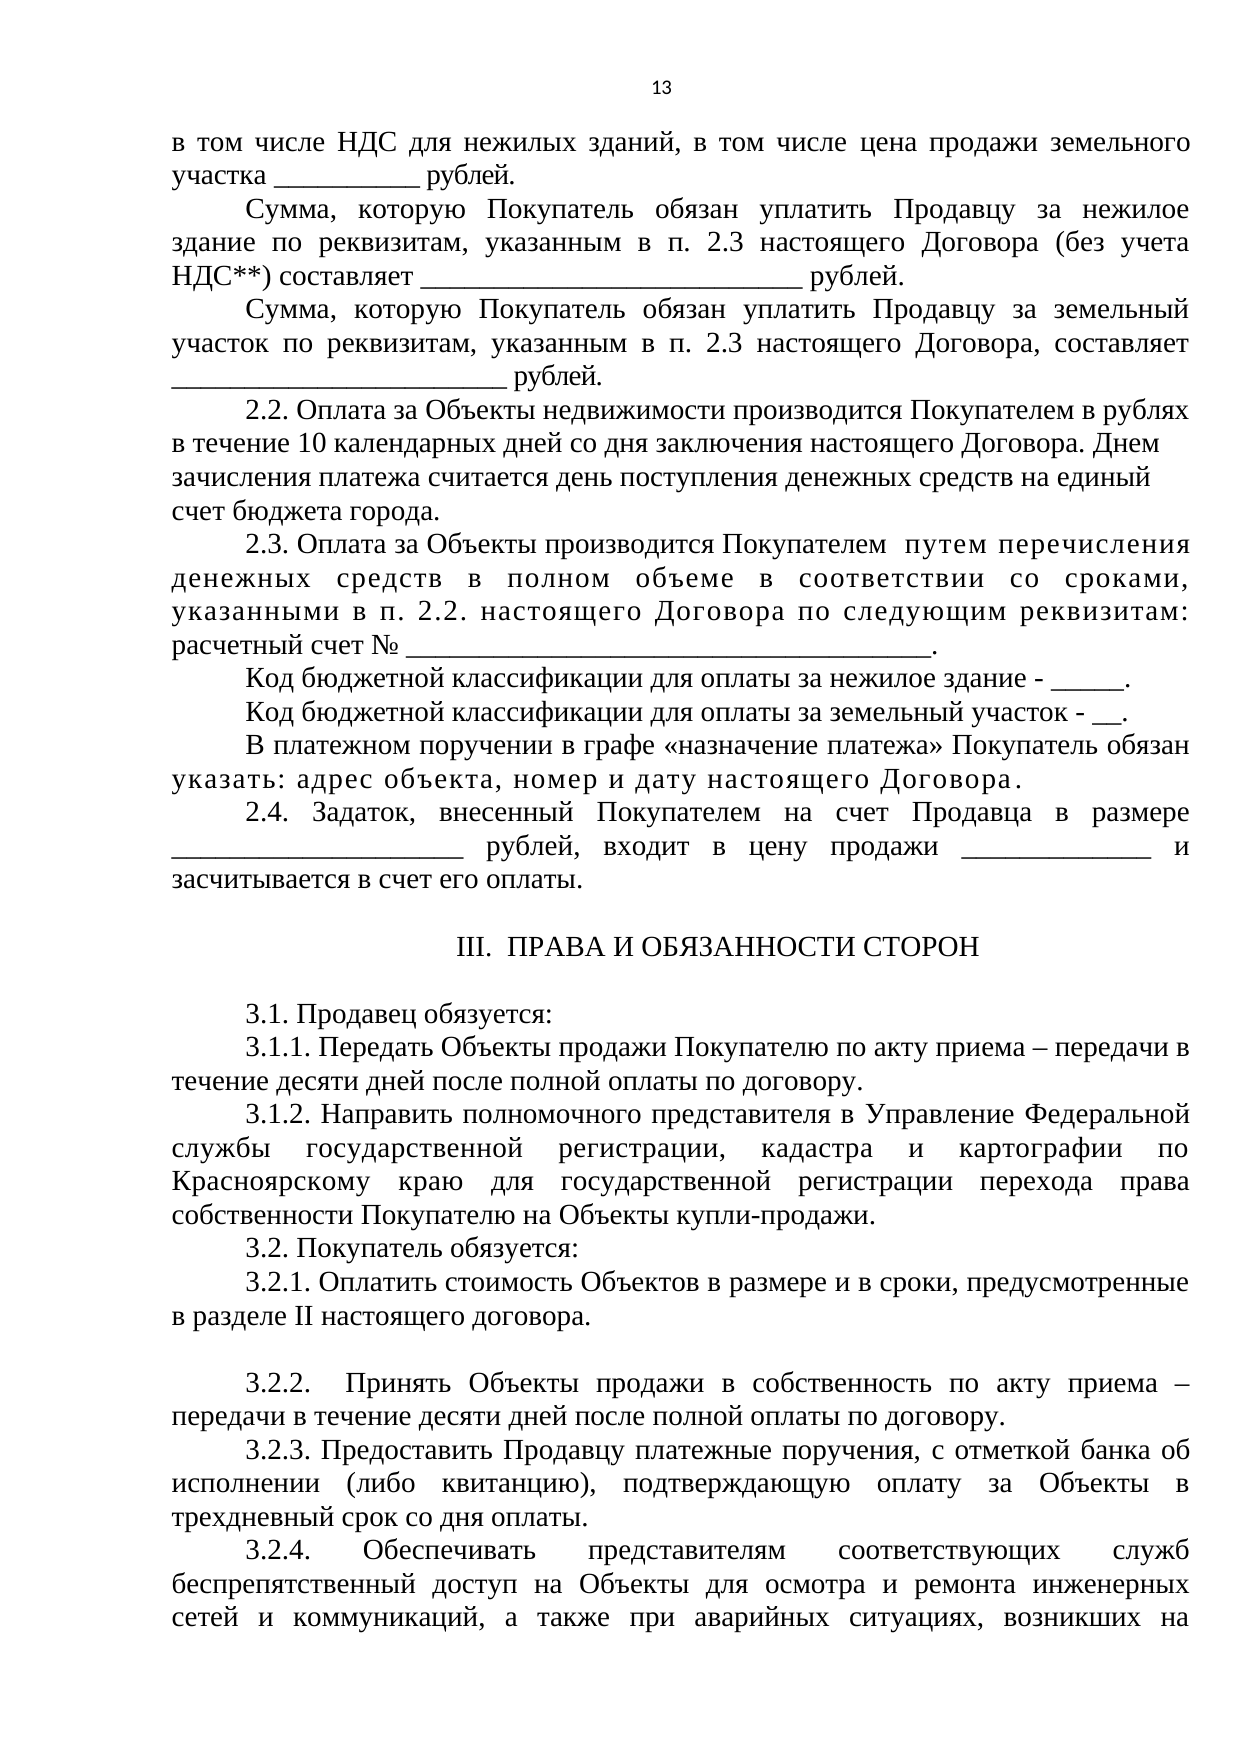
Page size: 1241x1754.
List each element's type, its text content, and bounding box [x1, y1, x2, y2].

text 3.2.1. Оплатить стоимость Объектов в размере и в сроки, предусмотренные в разделе II настоящего договора. [171, 1264, 1190, 1331]
text Код бюджетной классификации для оплаты за земельный участок - __. [171, 694, 1190, 727]
text Сумма, которую Покупатель обязан уплатить Продавцу за земельный участок по реквизитам, указанным в п. 2.3 настоящего Договора, составляет _______________________ рублей. [171, 291, 1190, 392]
text 3.2. Покупатель обязуется: [171, 1231, 1190, 1264]
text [171, 1532, 1190, 1633]
text 2.2. Оплата за Объекты недвижимости производится Покупателем в рублях в течение 10 календарных дней со дня заключения настоящего Договора. Днем зачисления платежа считается день поступления денежных средств на единый счет бюджета города. [171, 392, 1190, 526]
text В платежном поручении в графе «назначение платежа» Покупатель обязан указать: адрес объекта, номер и дату настоящего Договора. [171, 727, 1190, 794]
text 3.1.1. Передать Объекты продажи Покупателю по акту приема – передачи в течение десяти дней после полной оплаты по договору. [171, 1029, 1190, 1096]
text 3.1.2. Направить полномочного представителя в Управление Федеральной службы государственной регистрации, кадастра и картографии по Красноярскому краю для государственной регистрации перехода права собственности Покупателю на Объекты купли-продажи. [171, 1096, 1190, 1231]
text Сумма, которую Покупатель обязан уплатить Продавцу за нежилое здание по реквизитам, указанным в п. 2.3 настоящего Договора (без учета НДС**) составляет __________________________ рублей. [171, 191, 1190, 291]
text 3.1. Продавец обязуется: [171, 996, 1190, 1029]
text III. ПРАВА И ОБЯЗАННОСТИ СТОРОН [171, 929, 1190, 962]
text 2.3. Оплата за Объекты производится Покупателем путем перечисления денежных средств в полном объеме в соответствии со сроками, указанными в п. 2.2. настоящего Договора по следующим реквизитам: расчетный счет № ____________________________________. [171, 526, 1190, 660]
text 3.2.2. Принять Объекты продажи в собственность по акту приема – передачи в течение десяти дней после полной оплаты по договору. [171, 1365, 1190, 1432]
text 3.2.3. Предоставить Продавцу платежные поручения, c отметкой банка об исполнении (либо квитанцию), подтверждающую оплату за Объекты в трехдневный срок со дня оплаты. [171, 1432, 1190, 1532]
text Код бюджетной классификации для оплаты за нежилое здание - _____. [171, 660, 1190, 694]
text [171, 124, 1190, 191]
text 2.4. Задаток, внесенный Покупателем на счет Продавца в размере ____________________ рублей, входит в цену продажи _____________ и засчитывается в счет его оплаты. [171, 794, 1190, 895]
